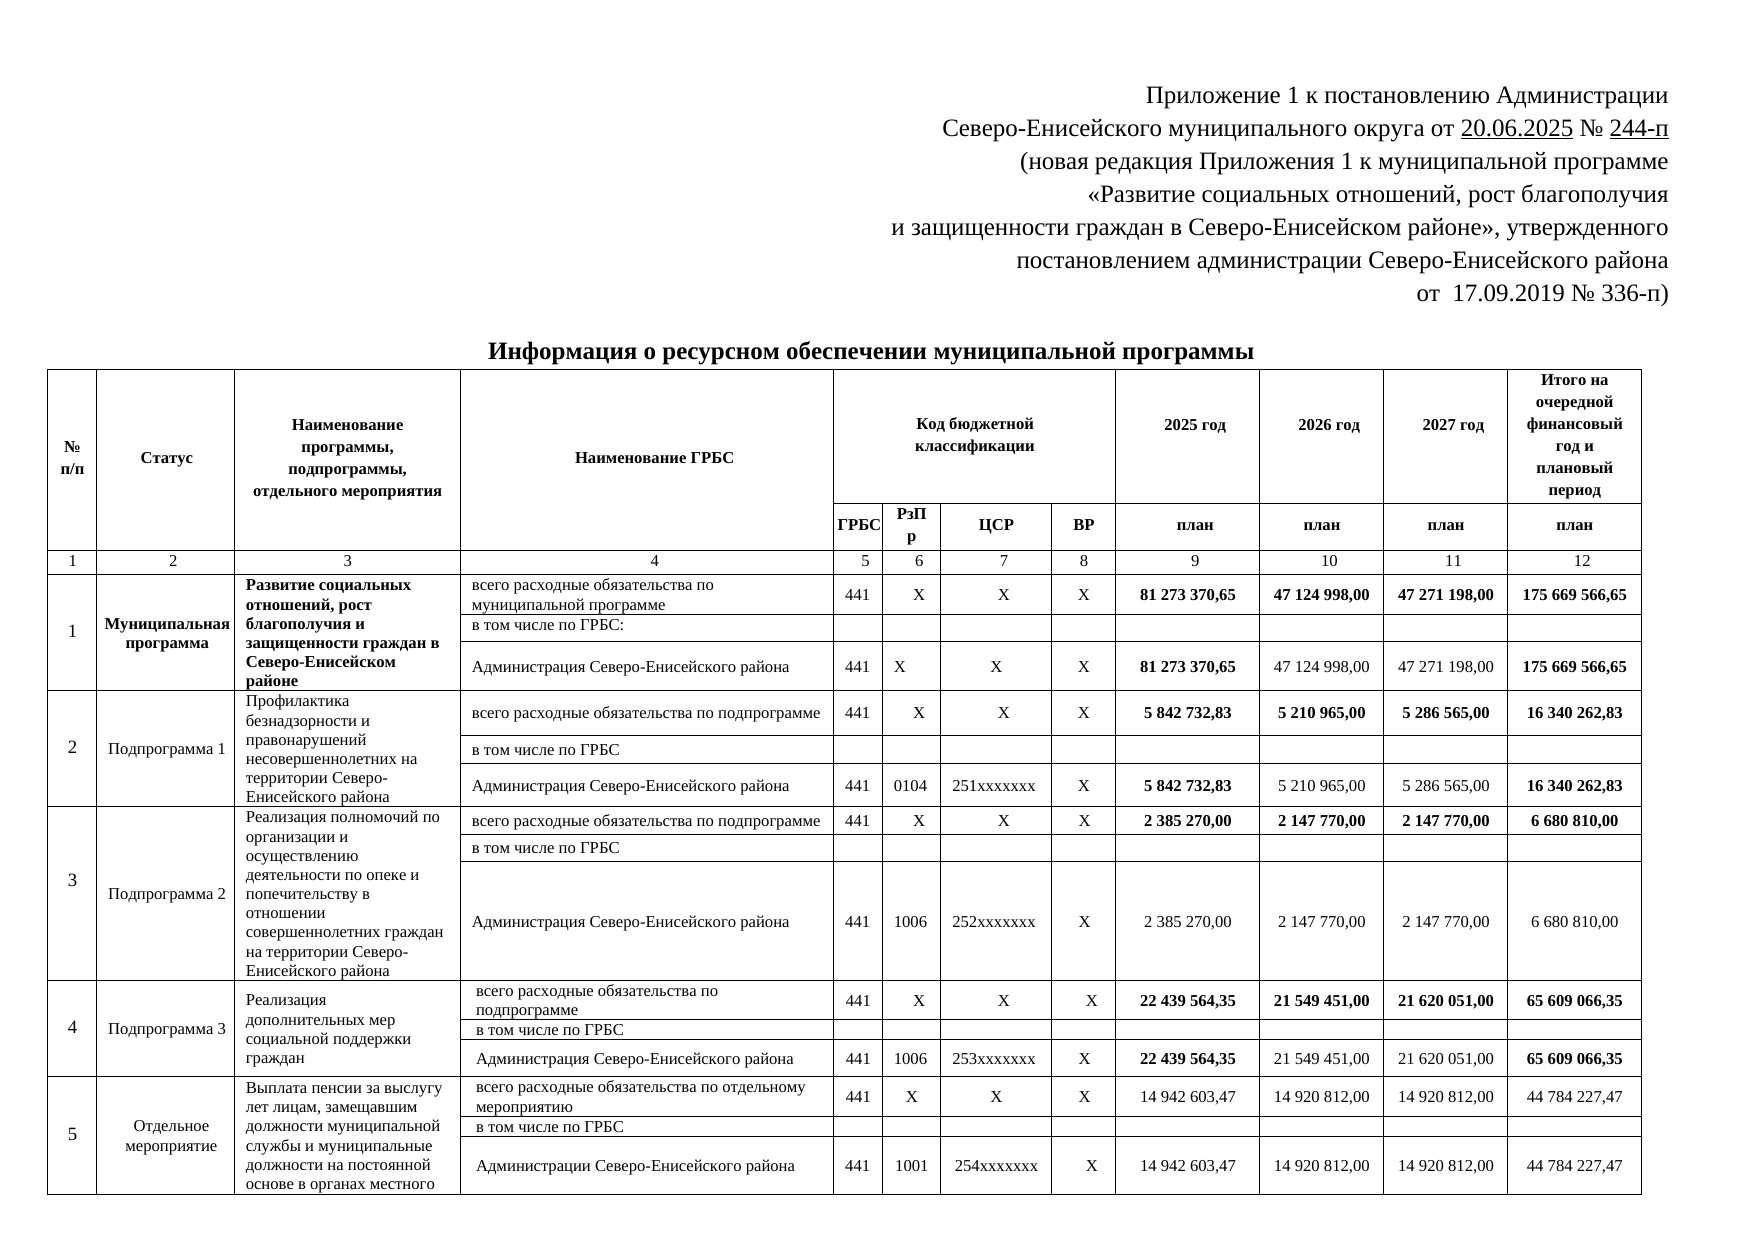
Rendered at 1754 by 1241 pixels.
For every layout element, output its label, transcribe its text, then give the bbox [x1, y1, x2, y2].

table_header Статус [97, 370, 234, 549]
table_cell 47 271 198,00 [1384, 575, 1507, 614]
table_cell Х [941, 642, 1051, 690]
table_cell Х [1052, 575, 1115, 614]
table_cell план [1116, 504, 1259, 549]
table_cell [1116, 1020, 1259, 1039]
table_cell [883, 736, 940, 763]
table_header Итого на очередной финансовый год и плановый период [1508, 370, 1641, 503]
table_cell 2 147 770,00 [1260, 862, 1383, 980]
table_cell Х [941, 807, 1051, 834]
table_cell Х [1052, 862, 1115, 980]
table_cell ГРБС [834, 504, 882, 549]
table_cell [1508, 736, 1641, 763]
table_cell 11 [1384, 551, 1507, 574]
table_cell 6 [883, 551, 940, 574]
table_cell [1260, 835, 1383, 861]
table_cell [461, 1137, 833, 1193]
table_cell [834, 736, 882, 763]
table_cell Развитие социальных отношений, рост благополучия и защищенности граждан в Северо-Енисейском районе [235, 575, 460, 690]
table_cell [1052, 615, 1115, 641]
table_cell [883, 1117, 940, 1136]
table_cell ВР [1052, 504, 1115, 549]
text (новая редакция Приложения 1 к муниципальной программе [59, 146, 1668, 174]
table_cell РзПр [883, 504, 940, 549]
table_cell 5 286 565,00 [1384, 764, 1507, 806]
table_cell [1116, 736, 1259, 763]
table_cell [1508, 835, 1641, 861]
text Северо-Енисейского муниципального округа от 20.06.2025 № 244-п [59, 113, 1668, 142]
table_cell 65 609 066,35 [1508, 1040, 1641, 1076]
table_cell Х [941, 1077, 1051, 1116]
table_cell [941, 615, 1051, 641]
table_cell 1006 [883, 1040, 940, 1076]
table_cell [1384, 736, 1507, 763]
table_cell X [1052, 1137, 1115, 1193]
table_cell Подпрограмма 1 [97, 691, 234, 806]
table_cell [834, 835, 882, 861]
table_cell 4 [48, 981, 96, 1076]
table_cell 16 340 262,83 [1508, 691, 1641, 734]
table_cell Муниципальная программа [97, 575, 234, 690]
table_cell X [883, 981, 940, 1019]
table_cell 441 [834, 642, 882, 690]
table_cell 16 340 262,83 [1508, 764, 1641, 806]
table_cell [1260, 736, 1383, 763]
table_cell [1116, 835, 1259, 861]
table_cell 5 [48, 1077, 96, 1193]
table_cell [1116, 1117, 1259, 1136]
table_header Наименование ГРБС [461, 370, 833, 549]
table_cell 441 [834, 764, 882, 806]
table_cell 47 271 198,00 [1384, 642, 1507, 690]
table_cell 47 124 998,00 [1260, 642, 1383, 690]
table_cell 2 147 770,00 [1260, 807, 1383, 834]
table_cell план [1260, 504, 1383, 549]
text «Развитие социальных отношений, рост благополучия [59, 179, 1668, 208]
table_cell 22 439 564,35 [1116, 981, 1259, 1019]
table_cell 21 620 051,00 [1384, 1040, 1507, 1076]
table_cell [883, 835, 940, 861]
table_cell 14 920 812,00 [1260, 1077, 1383, 1116]
table_cell X [941, 981, 1051, 1019]
table_cell [1260, 615, 1383, 641]
table_cell 44 784 227,47 [1508, 1077, 1641, 1116]
table_cell 14 920 812,00 [1260, 1137, 1383, 1193]
table_cell X [1052, 981, 1115, 1019]
table_cell Х [1052, 807, 1115, 834]
table_cell 3 [235, 551, 460, 574]
table_cell [1260, 1020, 1383, 1039]
table_cell в том числе по ГРБС [461, 835, 833, 861]
table_cell 441 [834, 575, 882, 614]
table_cell Х [1052, 691, 1115, 734]
table_cell 2 [97, 551, 234, 574]
table_cell [883, 1020, 940, 1039]
table_cell всего расходные обязательства по подпрограмме [461, 807, 833, 834]
table_cell всего расходные обязательства по подпрограмме [461, 691, 833, 734]
table_cell Х [1052, 1040, 1115, 1076]
table_cell 2 [48, 691, 96, 806]
table_cell [883, 615, 940, 641]
table_cell 253ххххххх [941, 1040, 1051, 1076]
table_cell [834, 1020, 882, 1039]
table_cell 14 920 812,00 [1384, 1137, 1507, 1193]
table_cell 81 273 370,65 [1116, 642, 1259, 690]
table_cell Подпрограмма 2 [97, 807, 234, 980]
table_cell 5 842 732,83 [1116, 764, 1259, 806]
table_cell Х [883, 807, 940, 834]
table_cell 251ххххххх [941, 764, 1051, 806]
table_cell 441 [834, 1137, 882, 1193]
table_cell всего расходные обязательства по муниципальной программе [461, 575, 833, 614]
table_cell 2 147 770,00 [1384, 807, 1507, 834]
table_cell 22 439 564,35 [1116, 1040, 1259, 1076]
table_cell [1052, 1117, 1115, 1136]
table_cell [1052, 835, 1115, 861]
table_cell в том числе по ГРБС [461, 736, 833, 763]
table_cell Реализация дополнительных мер социальной поддержки граждан [235, 981, 460, 1076]
table_cell [1508, 1117, 1641, 1136]
table_cell [941, 1117, 1051, 1136]
table_cell 252ххххххх [941, 862, 1051, 980]
table_cell 441 [834, 1077, 882, 1116]
table_cell [1384, 1117, 1507, 1136]
table_cell план [1508, 504, 1641, 549]
table_cell 5 [834, 551, 882, 574]
table_cell 175 669 566,65 [1508, 642, 1641, 690]
table_cell [1384, 615, 1507, 641]
table_cell 47 124 998,00 [1260, 575, 1383, 614]
table_cell в том числе по ГРБС [461, 1117, 833, 1136]
table_cell план [1384, 504, 1507, 549]
table_cell в том числе по ГРБС [461, 1020, 833, 1039]
table_cell 1001 [883, 1137, 940, 1193]
table_cell Администрация Северо-Енисейского района [461, 764, 833, 806]
table_cell 2 147 770,00 [1384, 862, 1507, 980]
table_header Наименование программы, подпрограммы, отдельного мероприятия [235, 370, 460, 549]
table_cell Х [883, 642, 940, 690]
table_cell 44 784 227,47 [1508, 1137, 1641, 1193]
table_cell Выплата пенсии за выслугу лет лицам, замещавшим должности муниципальной службы и муниципальные должности на постоянной основе в органах местного самоуправления Северо-Енисейского района [235, 1077, 460, 1193]
table_cell всего расходные обязательства по отдельному мероприятию [461, 1077, 833, 1116]
table_cell [1508, 615, 1641, 641]
table_cell [941, 1020, 1051, 1039]
table_cell Х [883, 691, 940, 734]
table_cell [1052, 736, 1115, 763]
table_cell ЦСР [941, 504, 1051, 549]
text и защищенности граждан в Северо-Енисейском районе», утвержденного [59, 212, 1668, 241]
table_cell Администрация Северо-Енисейского района [461, 862, 833, 980]
text от 17.09.2019 № 336-п) [59, 278, 1668, 307]
table_cell 5 842 732,83 [1116, 691, 1259, 734]
table_cell 2 385 270,00 [1116, 862, 1259, 980]
table_cell Х [1052, 764, 1115, 806]
table_cell 441 [834, 691, 882, 734]
table_cell всего расходные обязательства по подпрограмме [461, 981, 833, 1019]
table_cell 441 [834, 807, 882, 834]
table_cell 8 [1052, 551, 1115, 574]
table_cell [1508, 1020, 1641, 1039]
table_cell 21 549 451,00 [1260, 981, 1383, 1019]
table_cell Администрация Северо-Енисейского района [461, 642, 833, 690]
table_cell в том числе по ГРБС: [461, 615, 833, 641]
table_cell Отдельное мероприятие [97, 1077, 234, 1193]
table_cell [834, 1117, 882, 1136]
table_cell 441 [834, 1040, 882, 1076]
table_cell [1116, 615, 1259, 641]
table_cell 21 620 051,00 [1384, 981, 1507, 1019]
table_cell 6 680 810,00 [1508, 807, 1641, 834]
table_cell [1384, 835, 1507, 861]
table_cell [1052, 1020, 1115, 1039]
table_cell [1384, 1020, 1507, 1039]
table_cell 4 [461, 551, 833, 574]
table_cell 9 [1116, 551, 1259, 574]
table_header 2025 год [1116, 370, 1259, 503]
table_cell Х [883, 1077, 940, 1116]
table_cell 5 286 565,00 [1384, 691, 1507, 734]
table_cell Х [1052, 642, 1115, 690]
table_cell [941, 736, 1051, 763]
table_cell Х [883, 575, 940, 614]
table_cell 3 [48, 807, 96, 980]
table_header 2027 год [1384, 370, 1507, 503]
table_cell 10 [1260, 551, 1383, 574]
table_cell 14 942 603,47 [1116, 1077, 1259, 1116]
table_cell 2 385 270,00 [1116, 807, 1259, 834]
table_header Код бюджетной классификации [834, 370, 1115, 503]
table_cell 65 609 066,35 [1508, 981, 1641, 1019]
table_cell 12 [1508, 551, 1641, 574]
table_cell 441 [834, 981, 882, 1019]
table_cell 6 680 810,00 [1508, 862, 1641, 980]
table_cell 0104 [883, 764, 940, 806]
table_cell Х [941, 575, 1051, 614]
table_cell 175 669 566,65 [1508, 575, 1641, 614]
table_cell 81 273 370,65 [1116, 575, 1259, 614]
table_cell [1260, 1117, 1383, 1136]
table_cell [834, 615, 882, 641]
table_header 2026 год [1260, 370, 1383, 503]
table_cell 21 549 451,00 [1260, 1040, 1383, 1076]
table_cell 14 920 812,00 [1384, 1077, 1507, 1116]
table_cell X [1052, 1077, 1115, 1116]
table_cell Реализация полномочий по организации и осуществлению деятельности по опеке и попечительству в отношении совершеннолетних граждан на территории Северо-Енисейского района [235, 807, 460, 980]
table_cell Подпрограмма 3 [97, 981, 234, 1076]
text постановлением администрации Северо-Енисейского района [59, 245, 1668, 274]
table_cell 441 [834, 862, 882, 980]
table_cell 1 [48, 575, 96, 690]
table_cell 254ххххххх [941, 1137, 1051, 1193]
table_cell 14 942 603,47 [1116, 1137, 1259, 1193]
text Приложение 1 к постановлению Администрации [59, 80, 1668, 108]
table_cell [941, 835, 1051, 861]
table_cell 5 210 965,00 [1260, 764, 1383, 806]
table_cell Профилактика безнадзорности и правонарушений несовершеннолетних на территории Северо-Енисейского района [235, 691, 460, 806]
table_cell 1006 [883, 862, 940, 980]
table_cell 7 [941, 551, 1051, 574]
table_header № п/п [48, 370, 96, 549]
text Информация о ресурсном обеспечении муниципальной программы [59, 336, 1668, 364]
table_cell 1 [48, 551, 96, 574]
table_cell Администрация Северо-Енисейского района [461, 1040, 833, 1076]
table_cell Х [941, 691, 1051, 734]
table_cell 5 210 965,00 [1260, 691, 1383, 734]
